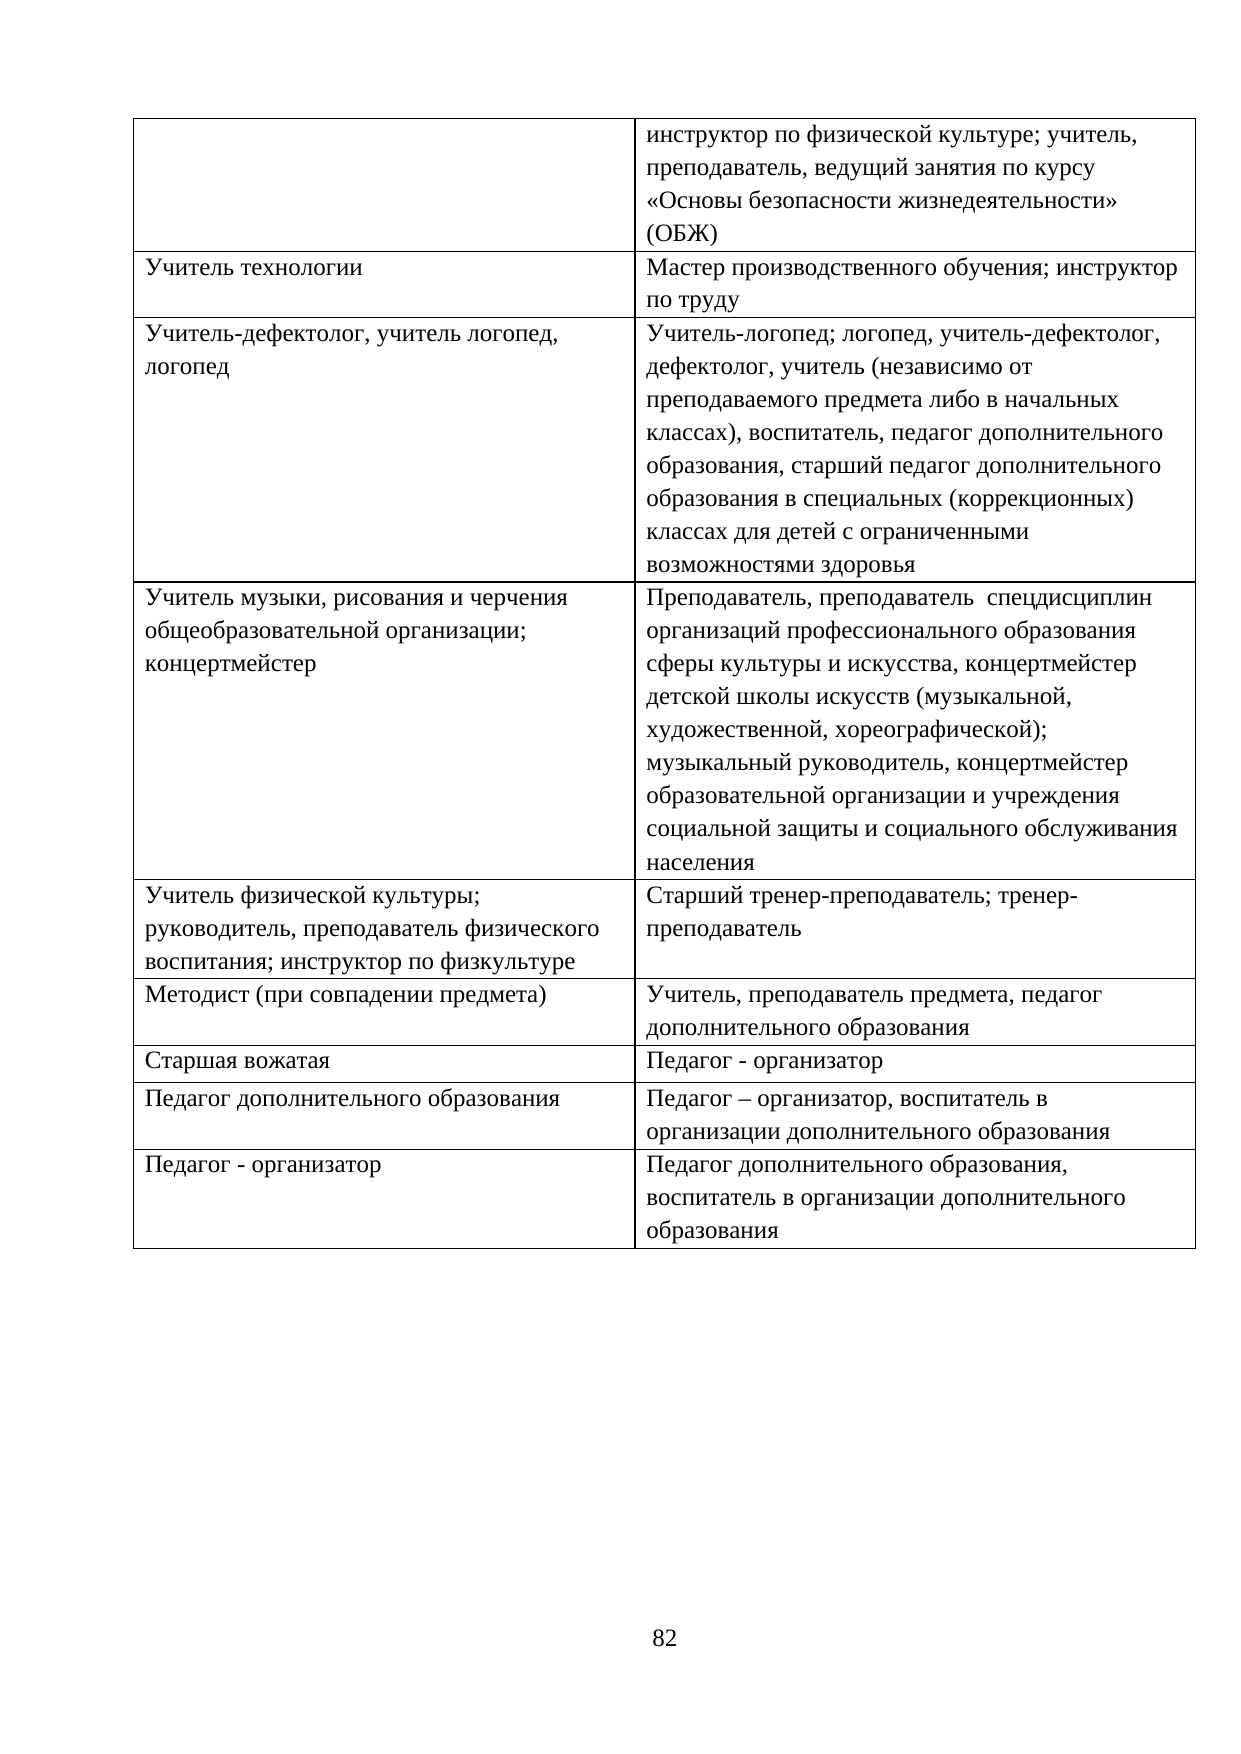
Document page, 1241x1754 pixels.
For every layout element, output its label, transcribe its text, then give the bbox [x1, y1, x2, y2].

table_cell Учитель-логопед; логопед, учитель-дефектолог, дефектолог, учитель (независимо от преподаваемого предмета либо в начальных классах), воспитатель, педагог дополнительного образования, старший педагог дополнительного образования в специальных (коррекционных) классах для детей с ограниченными возможностями здоровья [636, 318, 1195, 581]
table_cell Педагог - организатор [636, 1046, 1195, 1082]
table_cell Учитель технологии [134, 252, 634, 317]
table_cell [636, 119, 1195, 251]
table_cell Учитель, преподаватель предмета, педагог дополнительного образования [636, 979, 1195, 1044]
table_cell Педагог дополнительного образования, воспитатель в организации дополнительного образования [636, 1150, 1195, 1248]
table_cell Педагог дополнительного образования [134, 1083, 634, 1148]
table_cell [134, 119, 634, 251]
table_cell Мастер производственного обучения; инструктор по труду [636, 252, 1195, 317]
table_cell Учитель физической культуры; руководитель, преподаватель физического воспитания; инструктор по физкультуре [134, 880, 634, 978]
table_cell Старший тренер-преподаватель; тренер-преподаватель [636, 880, 1195, 978]
table_cell Старшая вожатая [134, 1046, 634, 1082]
table_cell Педагог - организатор [134, 1150, 634, 1248]
table_cell Методист (при совпадении предмета) [134, 979, 634, 1044]
table_cell Учитель-дефектолог, учитель логопед, логопед [134, 318, 634, 581]
table_cell Учитель музыки, рисования и черчения общеобразовательной организации; концертмейстер [134, 583, 634, 879]
table_cell Педагог – организатор, воспитатель в организации дополнительного образования [636, 1083, 1195, 1148]
table_cell Преподаватель, преподаватель спецдисциплин организаций профессионального образования сферы культуры и искусства, концертмейстер детской школы искусств (музыкальной, художественной, хореографической); музыкальный руководитель, концертмейстер образовательной организации и учреждения социальной защиты и социального обслуживания населения [636, 583, 1195, 879]
